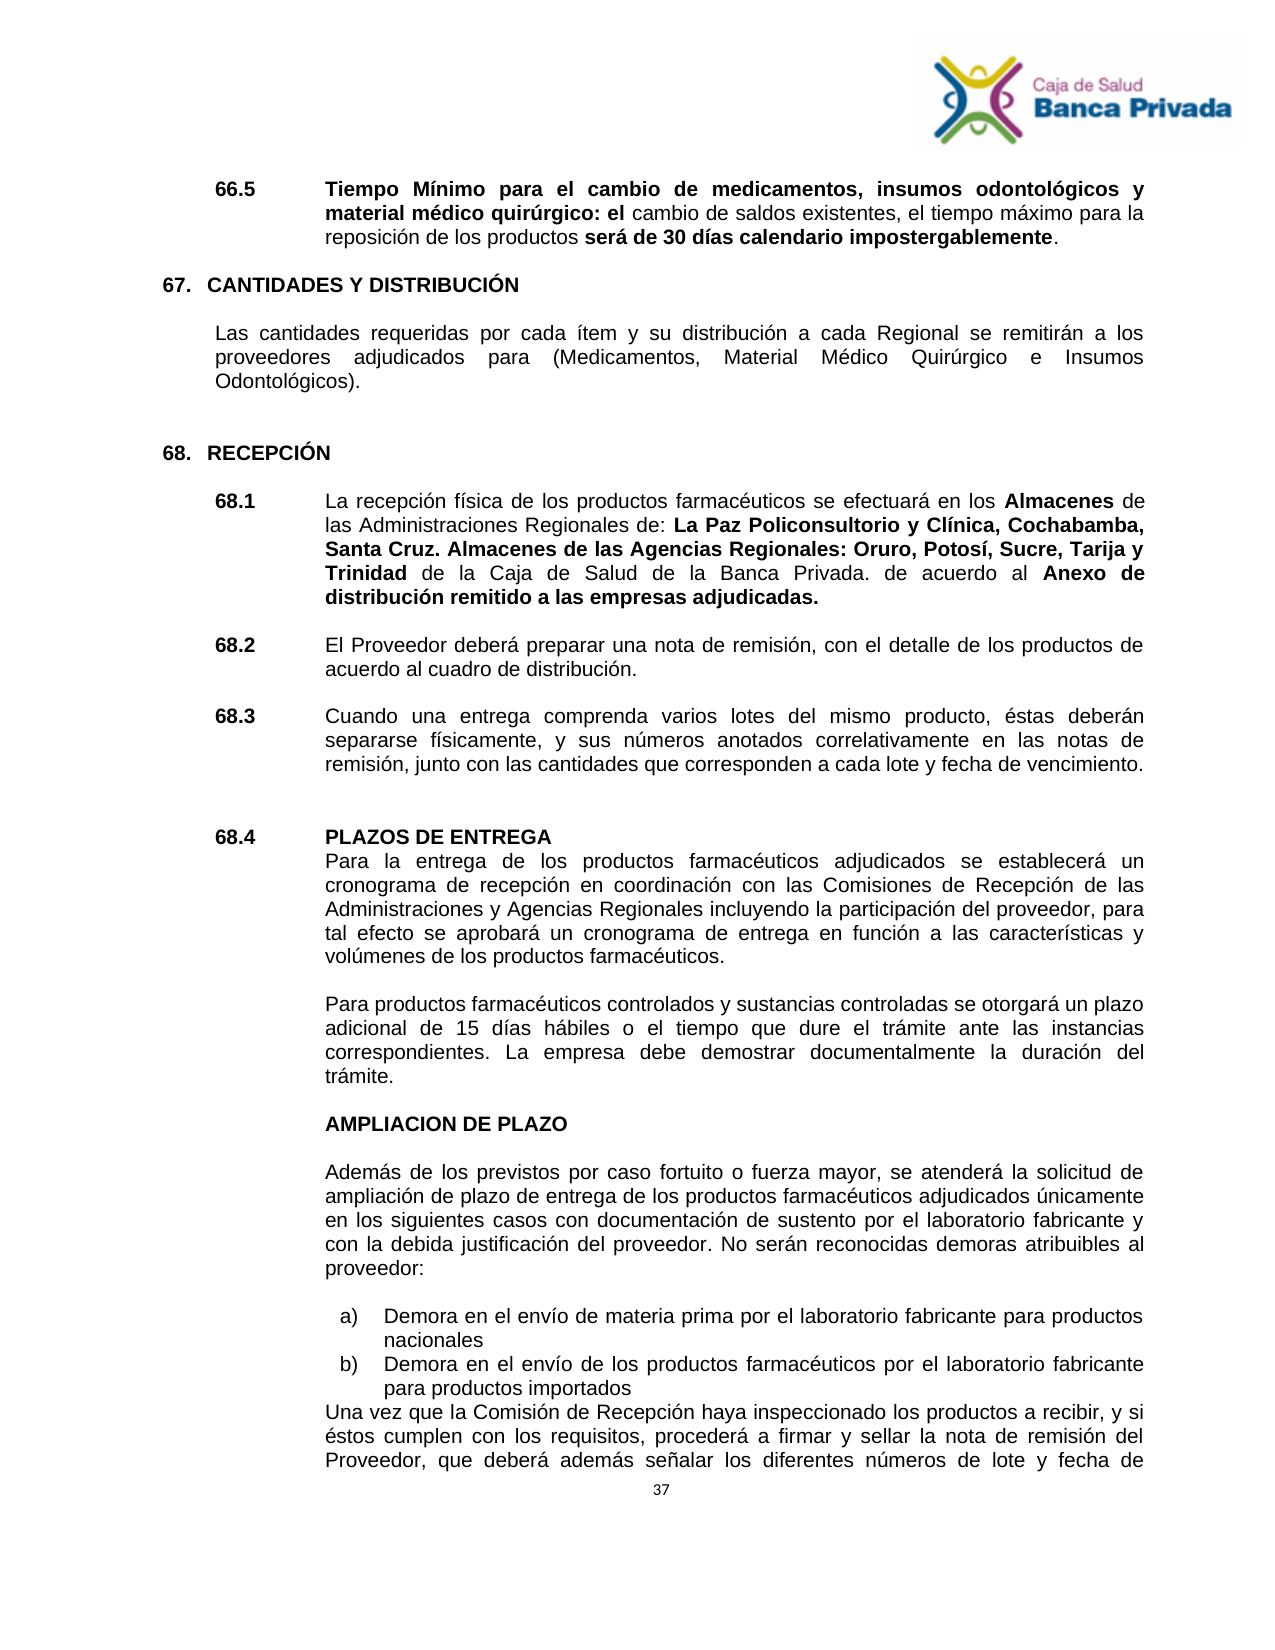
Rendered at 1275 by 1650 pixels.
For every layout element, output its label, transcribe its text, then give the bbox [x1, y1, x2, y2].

text AMPLIACION DE PLAZO [266, 1112, 1145, 1136]
text Para productos farmacéuticos controlados y sustancias controladas se otorgará un plazo adicional de 15 días hábiles o el tiempo que dure el trámite ante las instancias correspondientes. La empresa debe demostrar documentalmente la duración del trámite. [325, 992, 1145, 1088]
list Demora en el envío de los productos farmacéuticos por el laboratorio fabricante para productos importados [339, 1352, 1145, 1399]
text Además de los previstos por caso fortuito o fuerza mayor, se atenderá la solicitud de ampliación de plazo de entrega de los productos farmacéuticos adjudicados únicamente en los siguientes casos con documentación de sustento por el laboratorio fabricante y con la debida justificación del proveedor. No serán reconocidas demoras atribuibles al proveedor: [325, 1160, 1145, 1280]
list Tiempo Mínimo para el cambio de medicamentos, insumos odontológicos y material médico quirúrgico: el cambio de saldos existentes, el tiempo máximo para la reposición de los productos será de 30 días calendario impostergablemente. [215, 177, 1145, 249]
text Para la entrega de los productos farmacéuticos adjudicados se establecerá un cronograma de recepción en coordinación con las Comisiones de Recepción de las Administraciones y Agencias Regionales incluyendo la participación del proveedor, para tal efecto se aprobará un cronograma de entrega en función a las características y volúmenes de los productos farmacéuticos. [325, 848, 1145, 968]
list El Proveedor deberá preparar una nota de remisión, con el detalle de los productos de acuerdo al cuadro de distribución. [215, 632, 1145, 680]
list Cuando una entrega comprenda varios lotes del mismo producto, éstas deberán separarse físicamente, y sus números anotados correlativamente en las notas de remisión, junto con las cantidades que corresponden a cada lote y fecha de vencimiento. [215, 704, 1145, 776]
list CANTIDADES Y DISTRIBUCIÓN [162, 273, 1145, 297]
list Demora en el envío de materia prima por el laboratorio fabricante para productos nacionales [339, 1304, 1145, 1352]
picture [915, 31, 1243, 150]
list La recepción física de los productos farmacéuticos se efectuará en los Almacenes de las Administraciones Regionales de: La Paz Policonsultorio y Clínica, Cochabamba, Santa Cruz. Almacenes de las Agencias Regionales: Oruro, Potosí, Sucre, Tarija y Trinidad de la Caja de Salud de la Banca Privada. de acuerdo al Anexo de distribución remitido a las empresas adjudicadas. [215, 489, 1145, 608]
list PLAZOS DE ENTREGA [215, 824, 1145, 848]
text Las cantidades requeridas por cada ítem y su distribución a cada Regional se remitirán a los proveedores adjudicados para (Medicamentos, Material Médico Quirúrgico e Insumos Odontológicos). [215, 321, 1145, 393]
list RECEPCIÓN [162, 441, 1145, 465]
